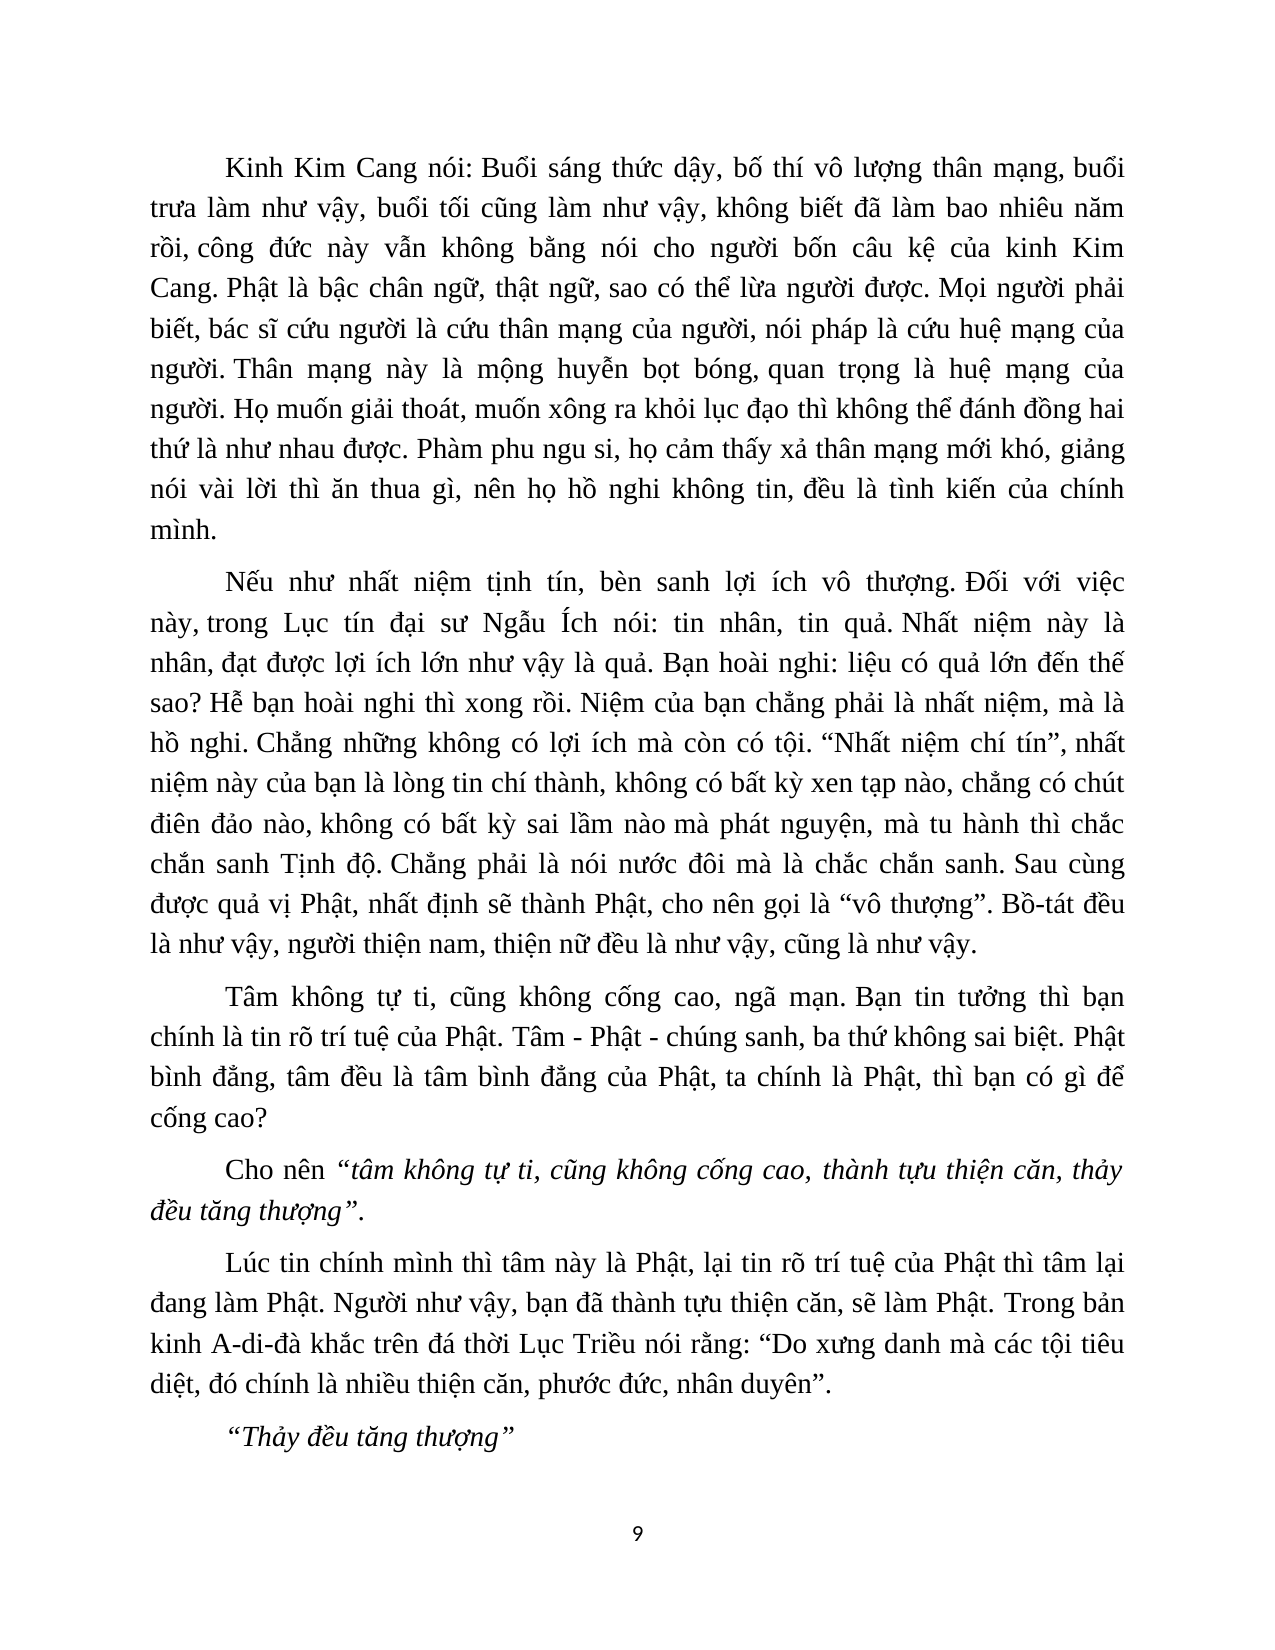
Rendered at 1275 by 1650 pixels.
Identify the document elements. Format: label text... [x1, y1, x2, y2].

text Tâm không tự ti, cũng không cống cao, ngã mạn. Bạn tin tưởng thì bạn chính là tin rõ trí tuệ của Phật. Tâm - Phật - chúng sanh, ba thứ không sai biệt. Phật bình đẳng, tâm đều là tâm bình đẳng của Phật, ta chính là Phật, thì bạn có gì để cống cao? [150, 979, 1125, 1133]
text Nếu như nhất niệm tịnh tín, bèn sanh lợi ích vô thượng. Đối với việc này, trong Lục tín đại sư Ngẫu Ích nói: tin nhân, tin quả. Nhất niệm này là nhân, đạt được lợi ích lớn như vậy là quả. Bạn hoài nghi: liệu có quả lớn đến thế sao? Hễ bạn hoài nghi thì xong rồi. Niệm của bạn chẳng phải là nhất niệm, mà là hồ nghi. Chẳng những không có lợi ích mà còn có tội. “Nhất niệm chí tín”, nhất niệm này của bạn là lòng tin chí thành, không có bất kỳ xen tạp nào, chẳng có chút điên đảo nào, không có bất kỳ sai lầm nào mà phát nguyện, mà tu hành thì chắc chắn sanh Tịnh độ. Chẳng phải là nói nước đôi mà là chắc chắn sanh. Sau cùng được quả vị Phật, nhất định sẽ thành Phật, cho nên gọi là “vô thượng”. Bồ-tát đều là như vậy, người thiện nam, thiện nữ đều là như vậy, cũng là như vậy. [150, 564, 1125, 960]
text “Thảy đều tăng thượng” [150, 1419, 1125, 1452]
text Cho nên “tâm không tự ti, cũng không cống cao, thành tựu thiện căn, thảy đều tăng thượng”. [150, 1152, 1125, 1226]
text Kinh Kim Cang nói: Buổi sáng thức dậy, bố thí vô lượng thân mạng, buổi trưa làm như vậy, buổi tối cũng làm như vậy, không biết đã làm bao nhiêu năm rồi, công đức này vẫn không bằng nói cho người bốn câu kệ của kinh Kim Cang. Phật là bậc chân ngữ, thật ngữ, sao có thể lừa người được. Mọi người phải biết, bác sĩ cứu người là cứu thân mạng của người, nói pháp là cứu huệ mạng của người. Thân mạng này là mộng huyễn bọt bóng, quan trọng là huệ mạng của người. Họ muốn giải thoát, muốn xông ra khỏi lục đạo thì không thể đánh đồng hai thứ là như nhau được. Phàm phu ngu si, họ cảm thấy xả thân mạng mới khó, giảng nói vài lời thì ăn thua gì, nên họ hồ nghi không tin, đều là tình kiến của chính mình. [150, 150, 1125, 545]
text Lúc tin chính mình thì tâm này là Phật, lại tin rõ trí tuệ của Phật thì tâm lại đang làm Phật. Người như vậy, bạn đã thành tựu thiện căn, sẽ làm Phật. Trong bản kinh A-di-đà khắc trên đá thời Lục Triều nói rằng: “Do xưng danh mà các tội tiêu diệt, đó chính là nhiều thiện căn, phước đức, nhân duyên”. [150, 1245, 1125, 1399]
